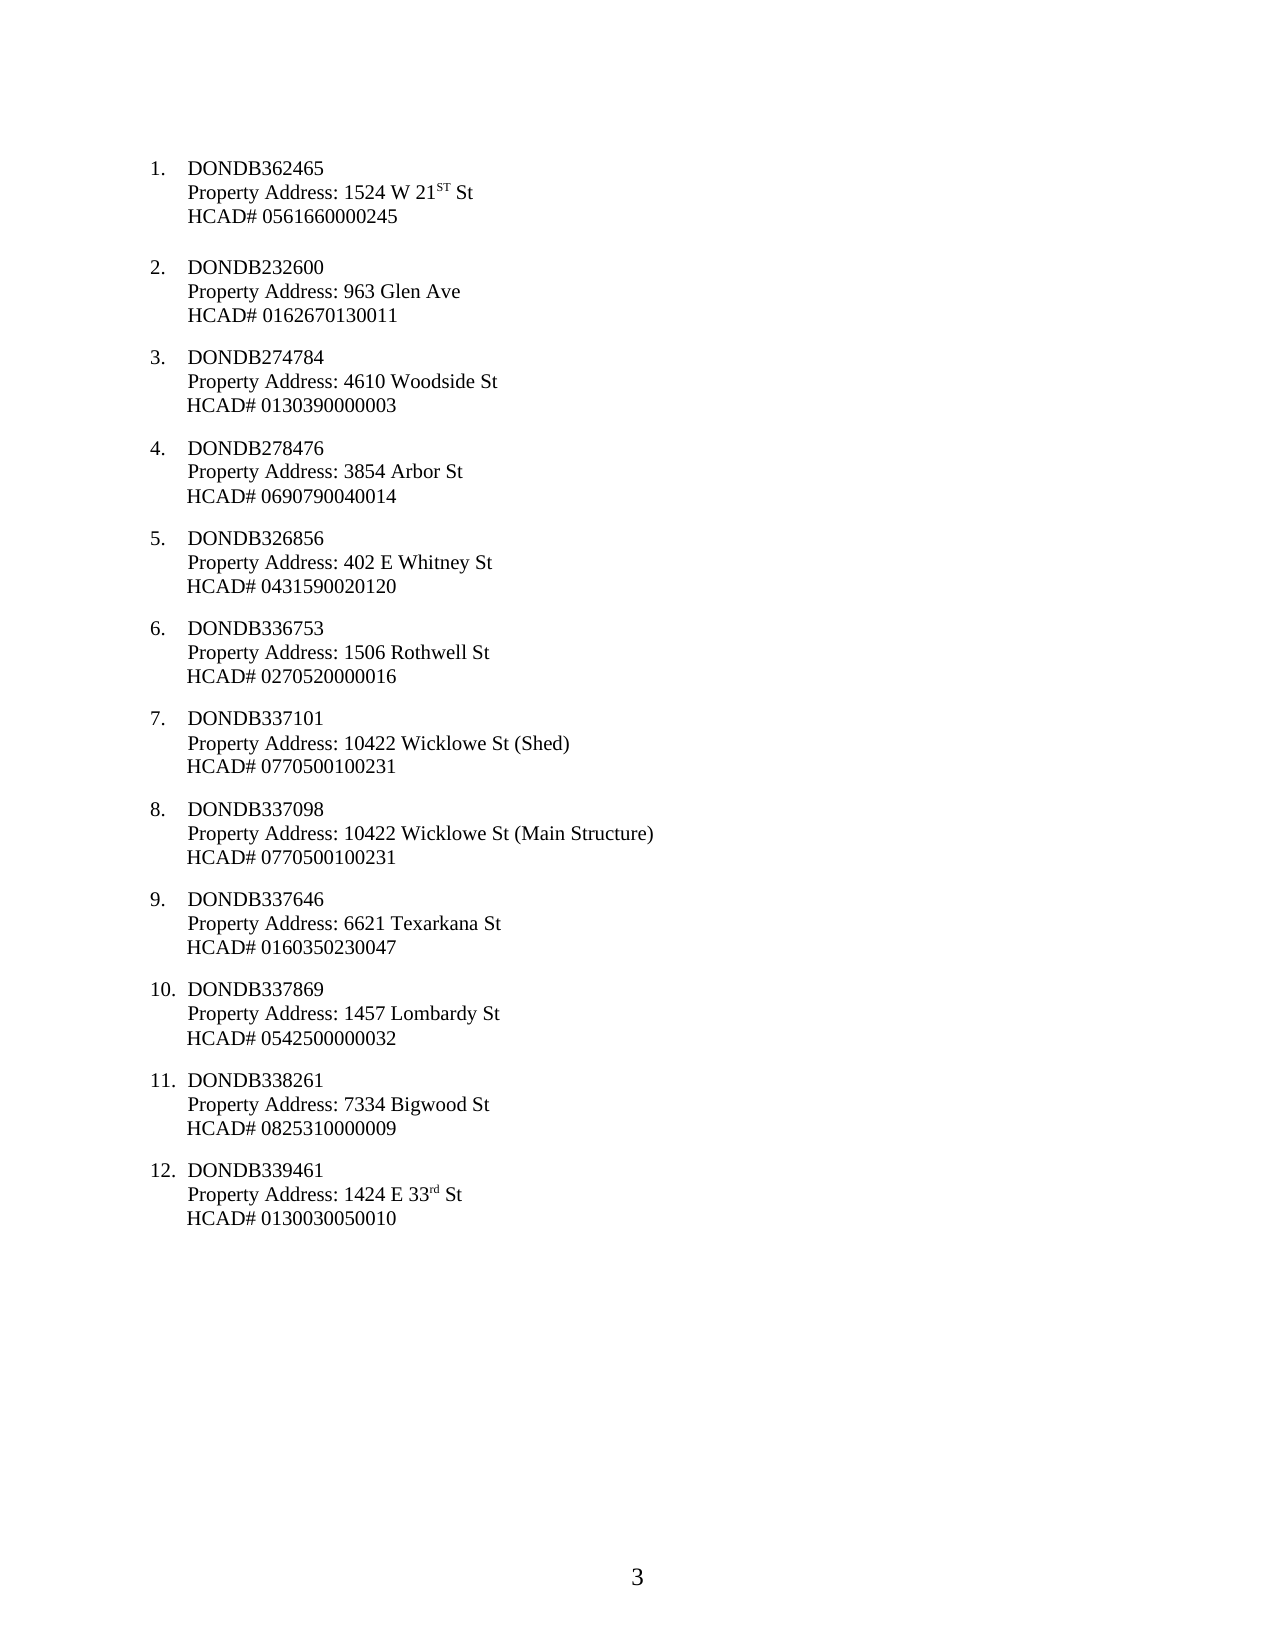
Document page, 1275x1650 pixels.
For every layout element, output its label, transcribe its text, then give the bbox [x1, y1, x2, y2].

text Property Address: 3854 Arbor St [187, 459, 1137, 483]
list DONDB232600 [150, 255, 1137, 279]
list DONDB338261 [150, 1068, 1137, 1092]
text Property Address: 1524 W 21ST St [187, 180, 1137, 204]
list DONDB326856 [150, 526, 1137, 550]
text Property Address: 6621 Texarkana St [187, 911, 1137, 935]
text HCAD# 0162670130011 [139, 303, 1137, 327]
text HCAD# 0690790040014 [139, 483, 1137, 508]
list DONDB336753 [150, 616, 1137, 640]
text HCAD# 0770500100231 [139, 845, 1137, 869]
text Property Address: 963 Glen Ave [187, 279, 1137, 303]
text HCAD# 0270520000016 [139, 664, 1137, 688]
text Property Address: 7334 Bigwood St [187, 1092, 1137, 1116]
list DONDB337646 [150, 887, 1137, 911]
text Property Address: 1424 E 33rd St [187, 1182, 1137, 1206]
text Property Address: 10422 Wicklowe St (Shed) [187, 730, 1137, 754]
list DONDB337098 [150, 797, 1137, 821]
text HCAD# 0770500100231 [139, 754, 1137, 778]
text HCAD# 0130390000003 [139, 393, 1137, 417]
text HCAD# 0431590020120 [139, 574, 1137, 598]
text HCAD# 0160350230047 [139, 935, 1137, 959]
list DONDB274784 [150, 345, 1137, 369]
text Property Address: 10422 Wicklowe St (Main Structure) [187, 821, 1137, 845]
text Property Address: 402 E Whitney St [187, 550, 1137, 574]
text HCAD# 0561660000245 [139, 204, 1137, 228]
text Property Address: 4610 Woodside St [187, 369, 1137, 393]
text Property Address: 1457 Lombardy St [187, 1001, 1137, 1025]
text HCAD# 0130030050010 [139, 1206, 1137, 1230]
text Property Address: 1506 Rothwell St [187, 640, 1137, 664]
list DONDB362465 [150, 156, 1137, 180]
list DONDB337101 [150, 706, 1137, 730]
list DONDB337869 [150, 977, 1137, 1001]
text HCAD# 0542500000032 [139, 1025, 1137, 1049]
text HCAD# 0825310000009 [139, 1116, 1137, 1140]
list DONDB339461 [150, 1158, 1137, 1182]
list DONDB278476 [150, 435, 1137, 459]
